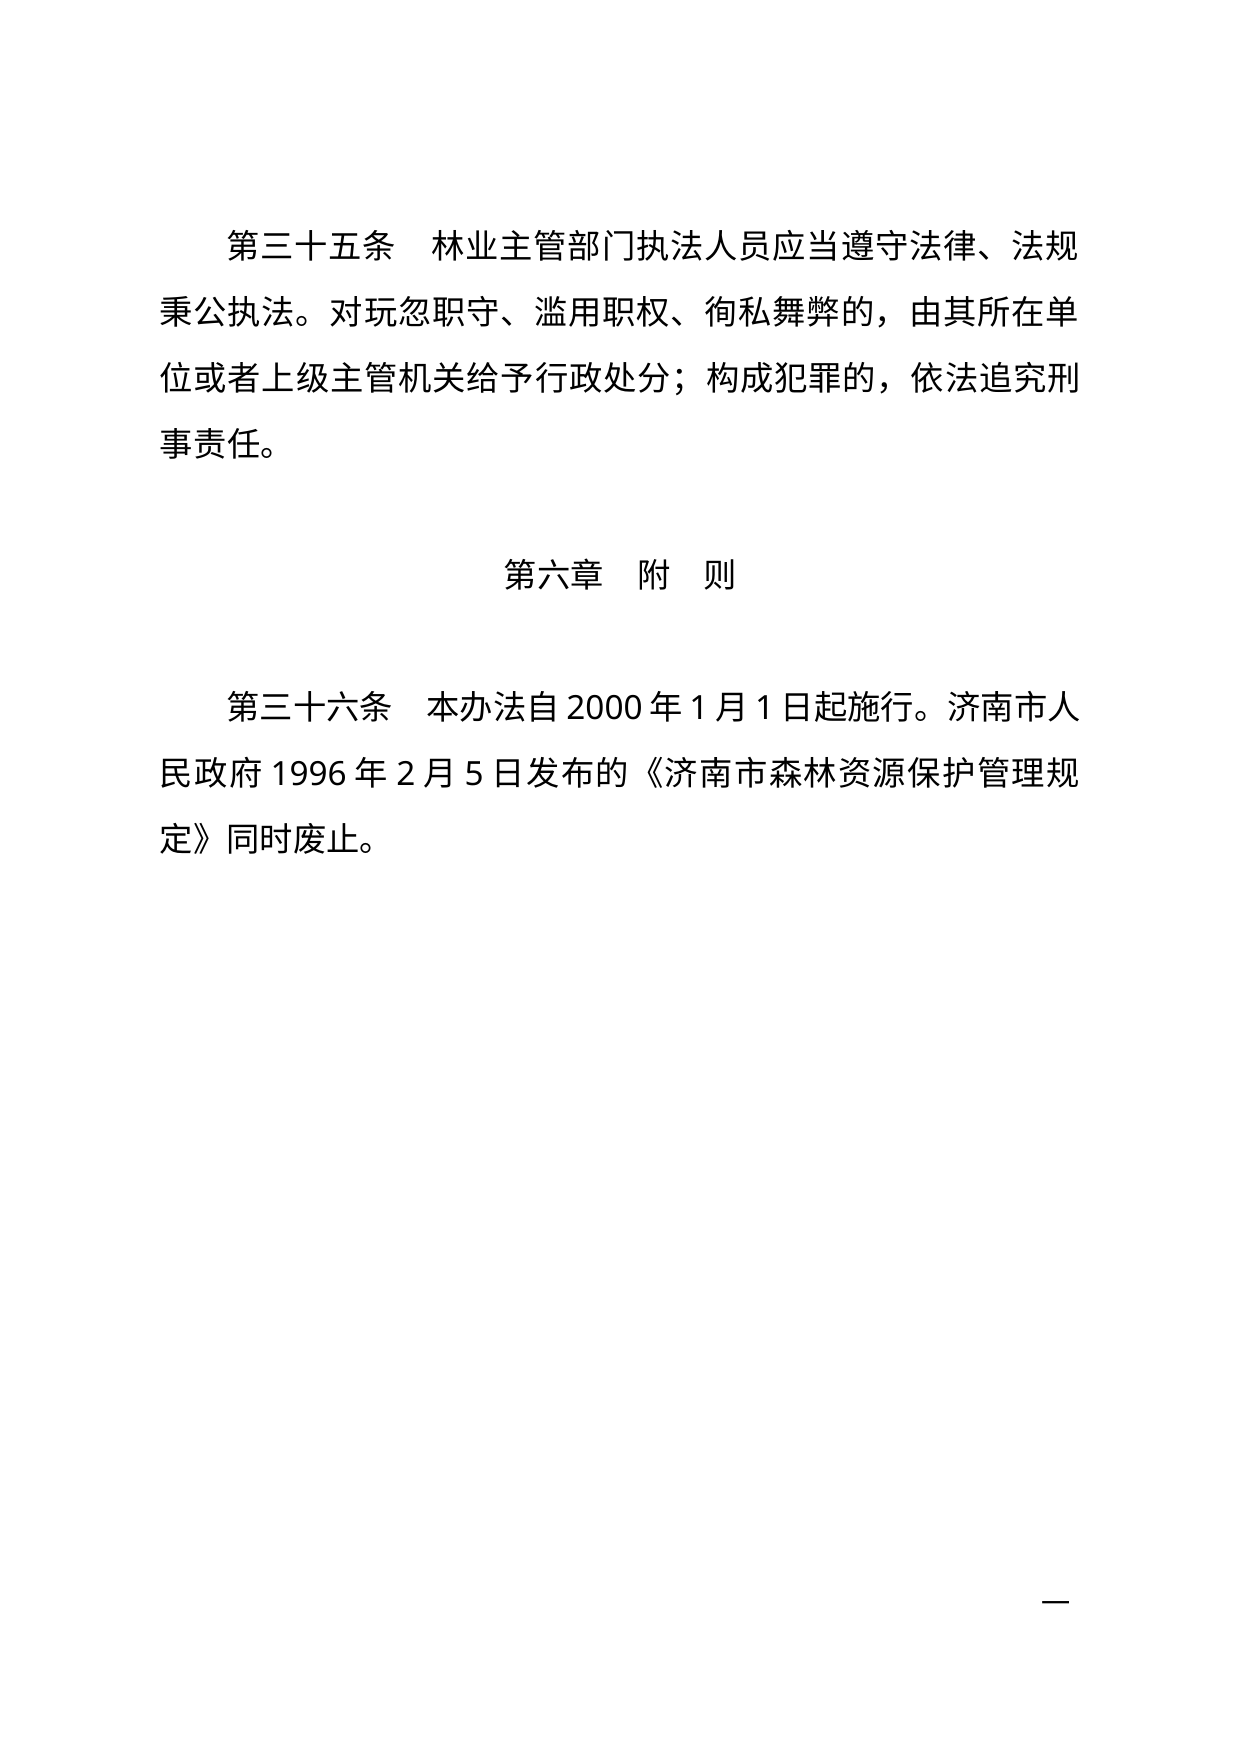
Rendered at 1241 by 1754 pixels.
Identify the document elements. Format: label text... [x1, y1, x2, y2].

text 第三十五条 林业主管部门执法人员应当遵守法律、法规，秉公执法。对玩忽职守、滥用职权、徇私舞弊的，由其所在单位或者上级主管机关给予行政处分；构成犯罪的，依法追究刑事责任。 [159, 211, 1081, 474]
text 第三十六条 本办法自2000年1月1日起施行。济南市人民政府1996年2月5日发布的《济南市森林资源保护管理规定》同时废止。 [159, 672, 1081, 869]
text 第六章 附 则 [159, 540, 1081, 606]
